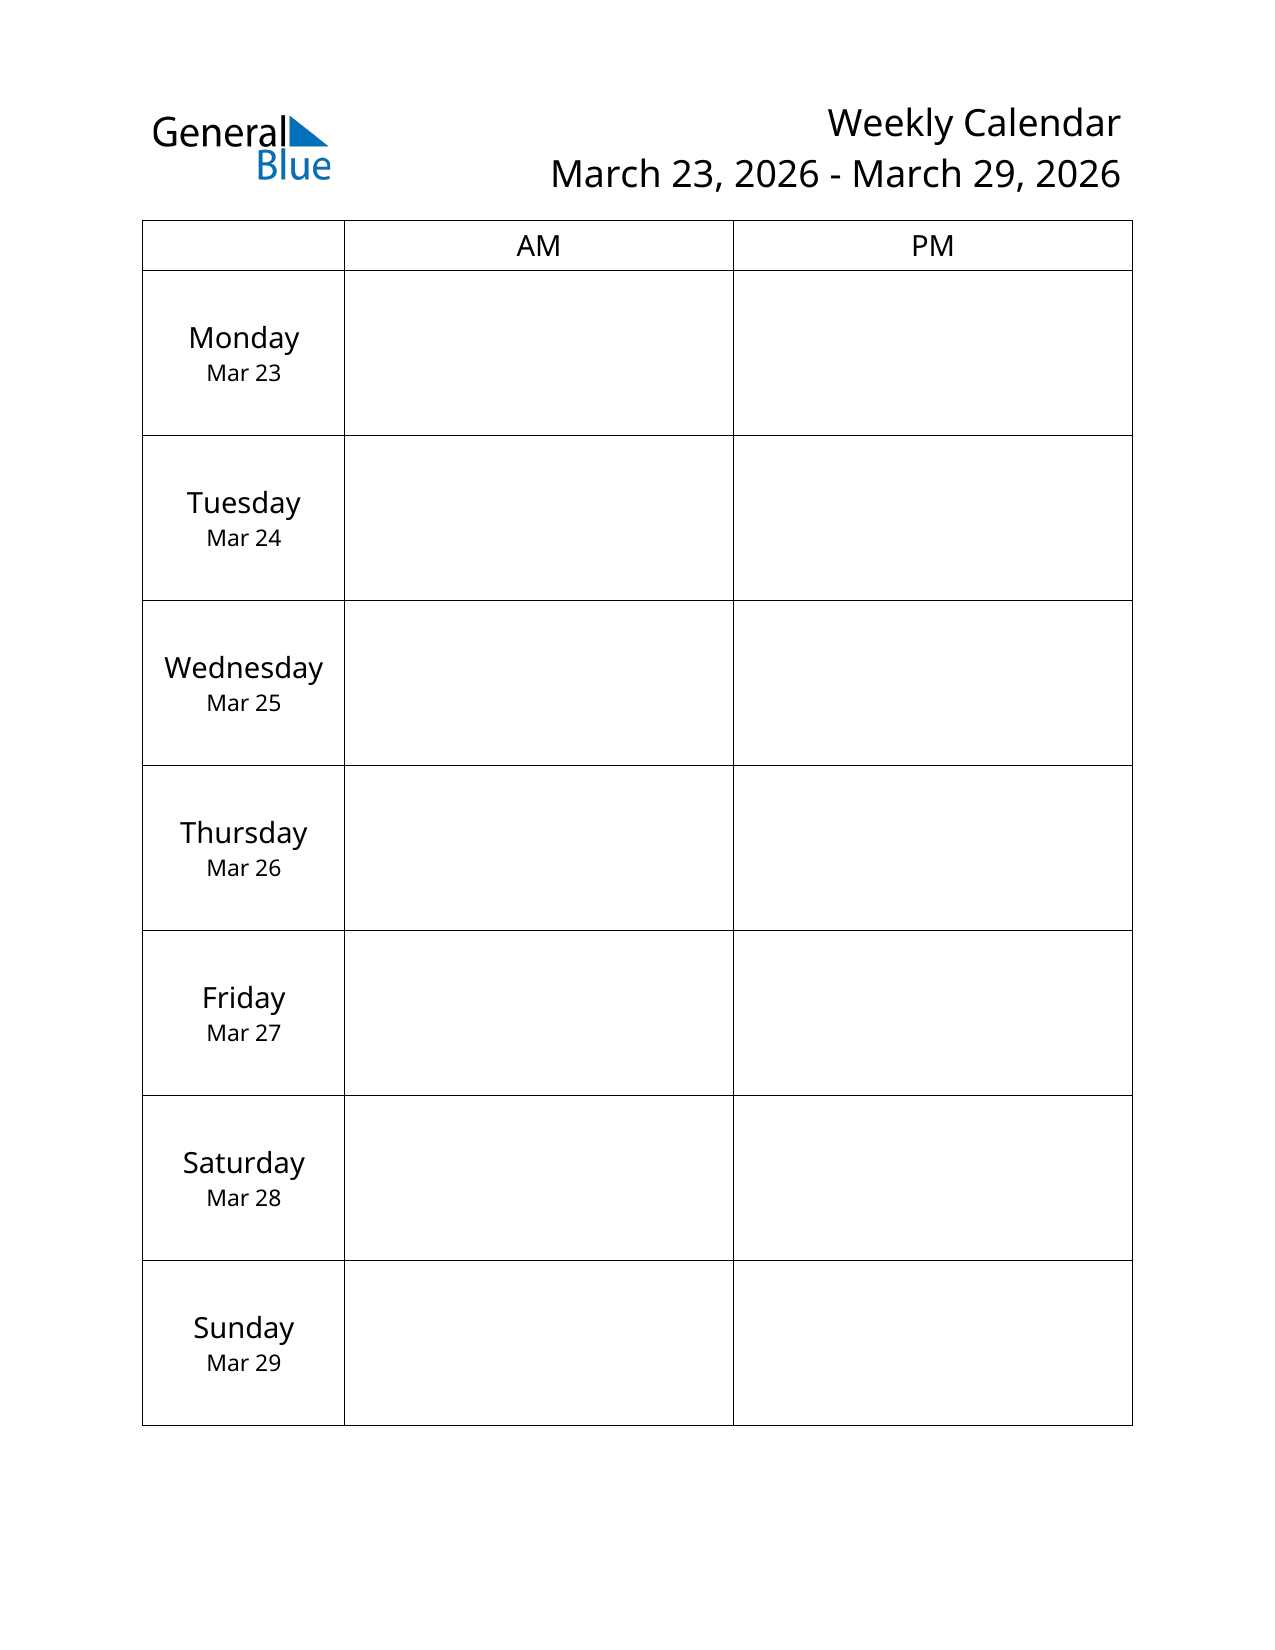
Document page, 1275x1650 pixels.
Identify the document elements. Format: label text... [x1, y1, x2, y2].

table_header [143, 75, 345, 219]
table_cell Tuesday Mar 24 [143, 436, 344, 600]
table_cell [734, 436, 1132, 600]
table_cell Friday Mar 27 [143, 931, 344, 1095]
table_cell PM [734, 221, 1132, 270]
table_cell [345, 1096, 733, 1260]
table_cell Saturday Mar 28 [143, 1096, 344, 1260]
table_cell [734, 931, 1132, 1095]
table_cell [345, 931, 733, 1095]
picture [153, 115, 331, 180]
table_cell [734, 1096, 1132, 1260]
table_cell Thursday Mar 26 [143, 766, 344, 930]
table_cell [345, 436, 733, 600]
table_cell [345, 271, 733, 435]
table_cell [345, 1261, 733, 1425]
table_cell Sunday Mar 29 [143, 1261, 344, 1425]
table_cell [143, 221, 344, 270]
table_cell AM [345, 221, 733, 270]
table_cell [345, 601, 733, 765]
table_cell [734, 271, 1132, 435]
table_cell [734, 766, 1132, 930]
table_cell Wednesday Mar 25 [143, 601, 344, 765]
table_header Weekly Calendar March 23, 2026 - March 29, 2026 [345, 75, 1132, 219]
table_cell [734, 1261, 1132, 1425]
table_cell [345, 766, 733, 930]
table_cell Monday Mar 23 [143, 271, 344, 435]
table_cell [734, 601, 1132, 765]
